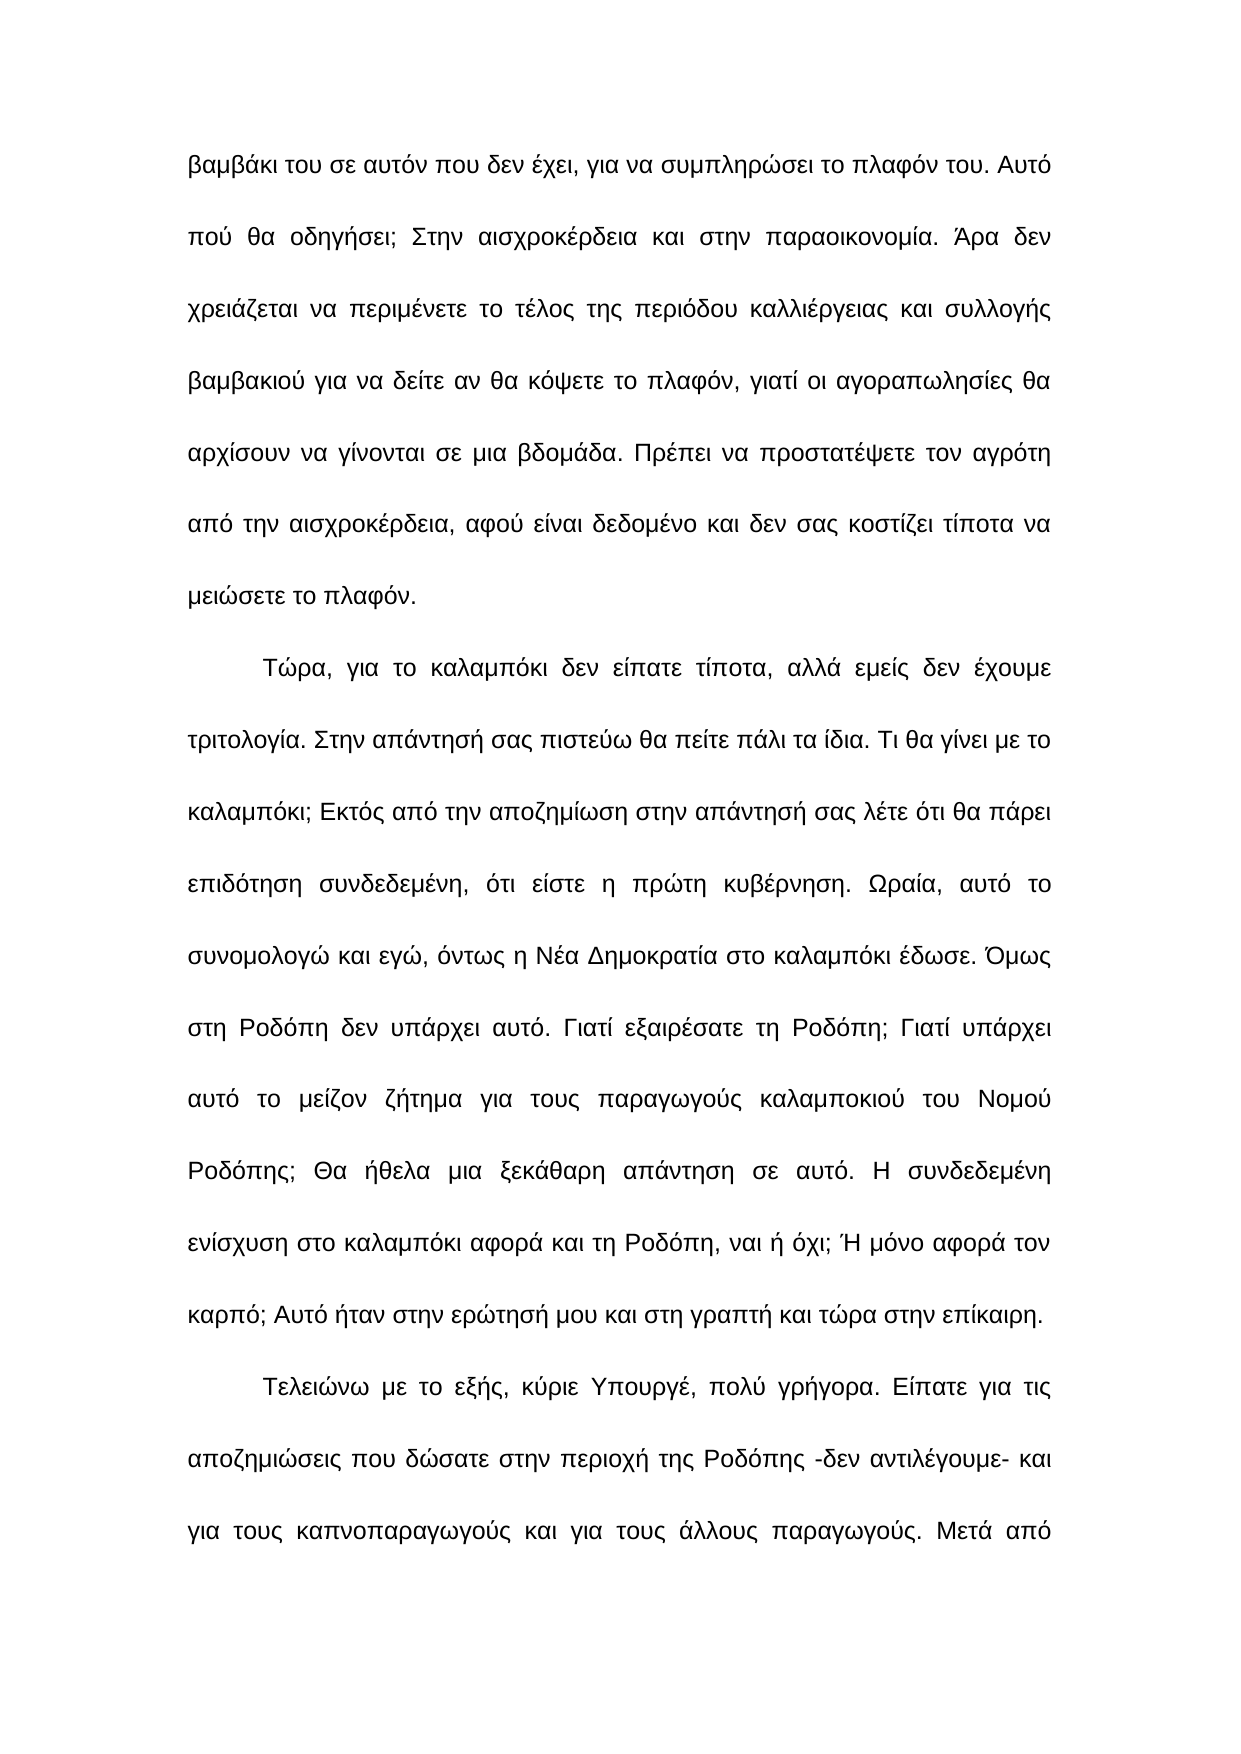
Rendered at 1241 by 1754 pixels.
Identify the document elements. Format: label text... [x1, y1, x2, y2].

text Τώρα, για το καλαμπόκι δεν είπατε τίποτα, αλλά εμείς δεν έχουμε τριτολογία. Στην απάντησή σας πιστεύω θα πείτε πάλι τα ίδια. Τι θα γίνει με το καλαμπόκι; Εκτός από την αποζημίωση στην απάντησή σας λέτε ότι θα πάρει επιδότηση συνδεδεμένη, ότι είστε η πρώτη κυβέρνηση. Ωραία, αυτό το συνομολογώ και εγώ, όντως η Νέα Δημοκρατία στο καλαμπόκι έδωσε. Όμως στη Ροδόπη δεν υπάρχει αυτό. Γιατί εξαιρέσατε τη Ροδόπη; Γιατί υπάρχει αυτό το μείζον ζήτημα για τους παραγωγούς καλαμποκιού του Νομού Ροδόπης; Θα ήθελα μια ξεκάθαρη απάντηση σε αυτό. Η συνδεδεμένη ενίσχυση στο καλαμπόκι αφορά και τη Ροδόπη, ναι ή όχι; Ή μόνο αφορά τον καρπό; Αυτό ήταν στην ερώτησή μου και στη γραπτή και τώρα στην επίκαιρη. [187, 653, 1053, 1329]
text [187, 150, 1053, 610]
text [187, 1372, 1053, 1544]
